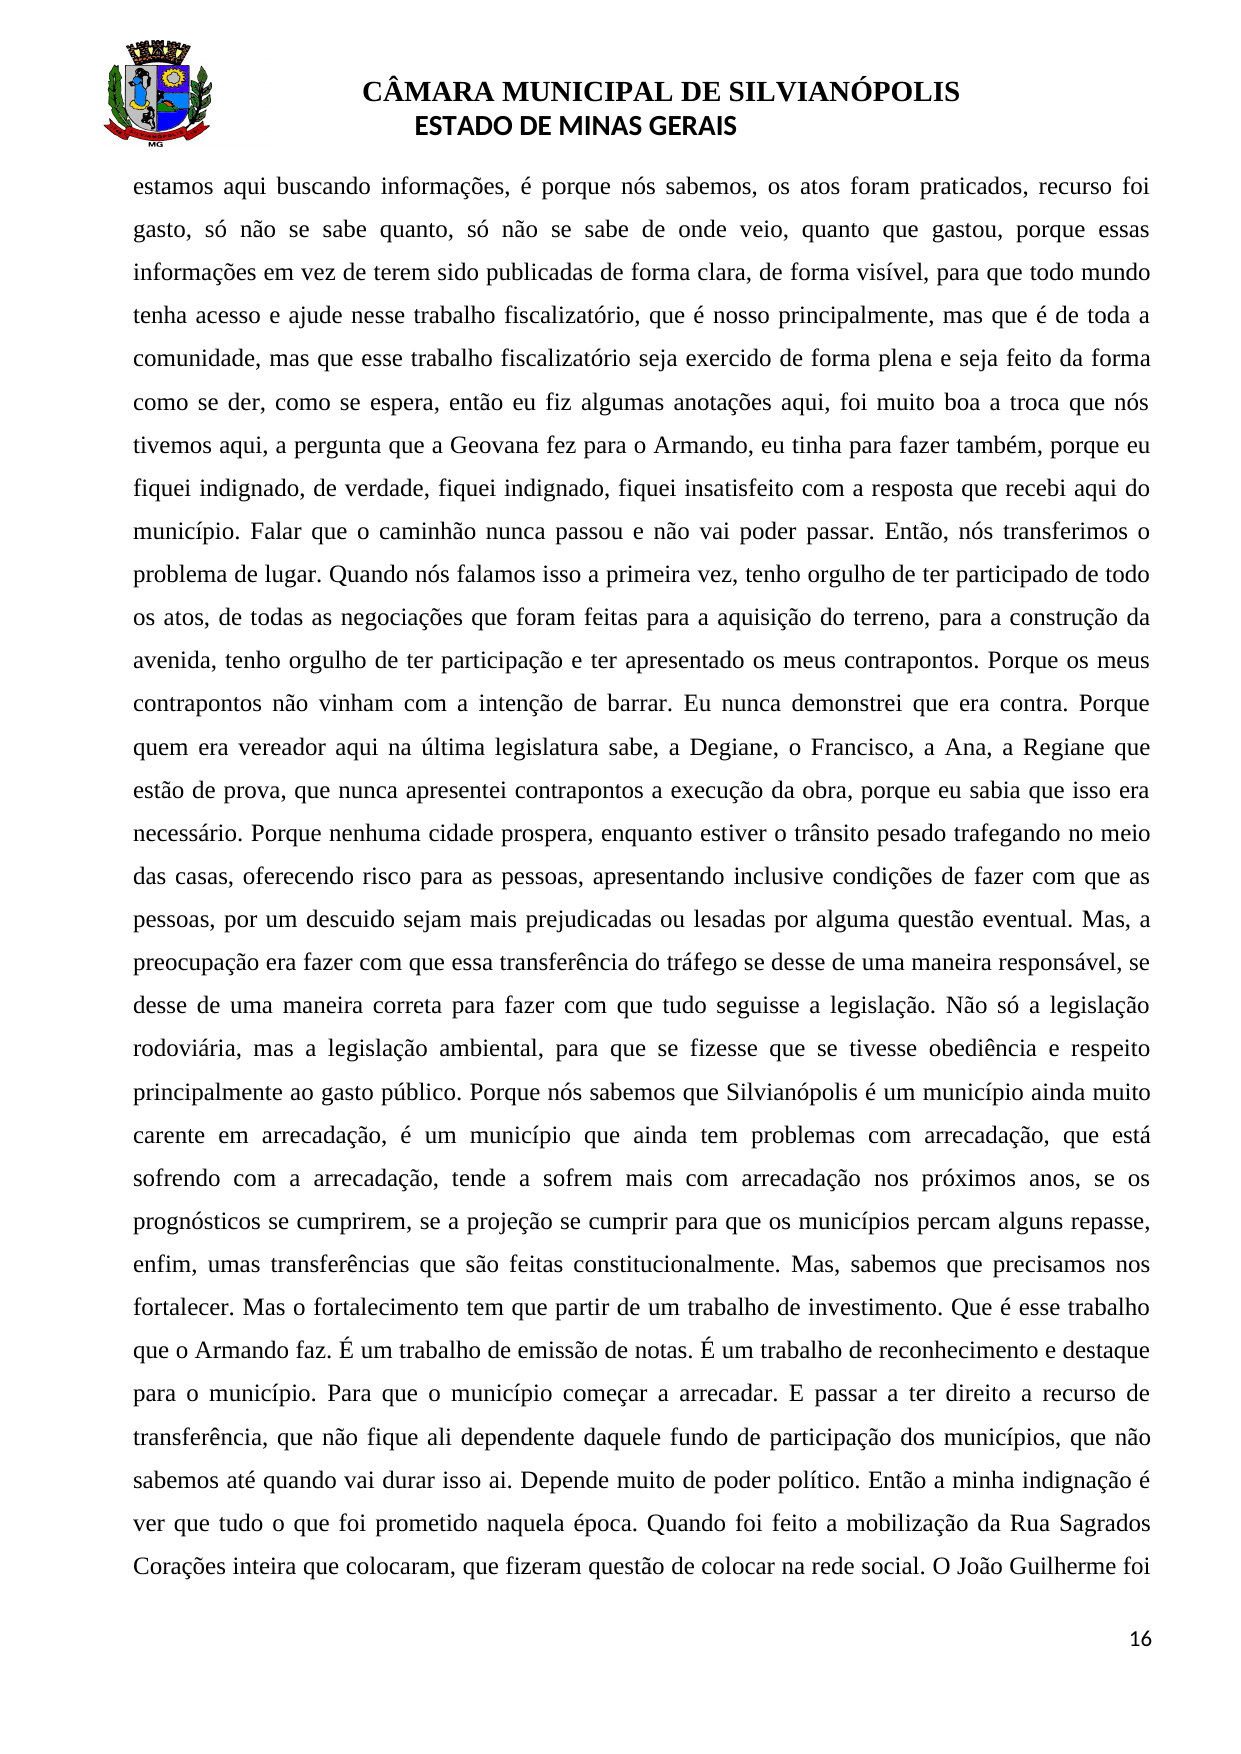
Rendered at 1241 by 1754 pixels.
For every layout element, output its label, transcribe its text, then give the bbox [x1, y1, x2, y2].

picture [102, 40, 272, 148]
